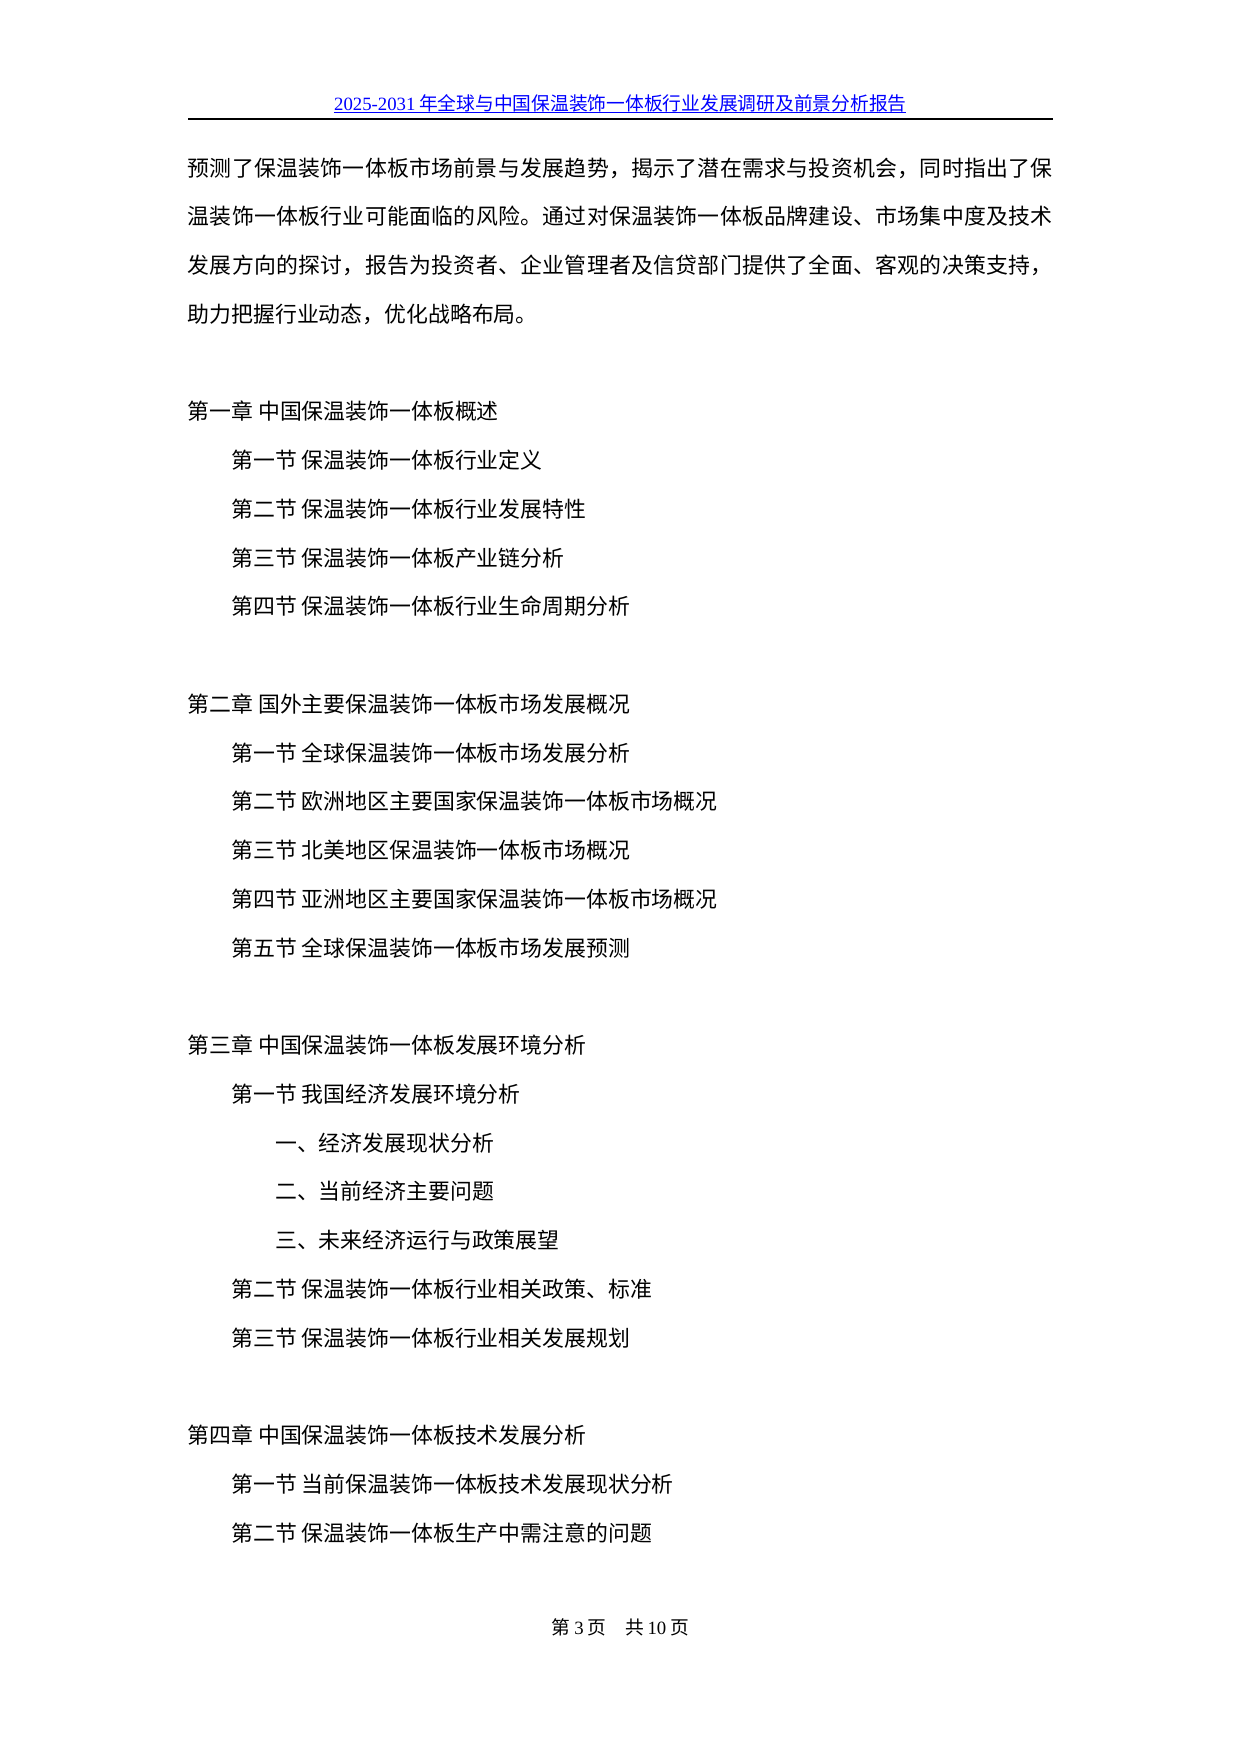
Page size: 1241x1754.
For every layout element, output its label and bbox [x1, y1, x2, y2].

text [187, 150, 1053, 1548]
